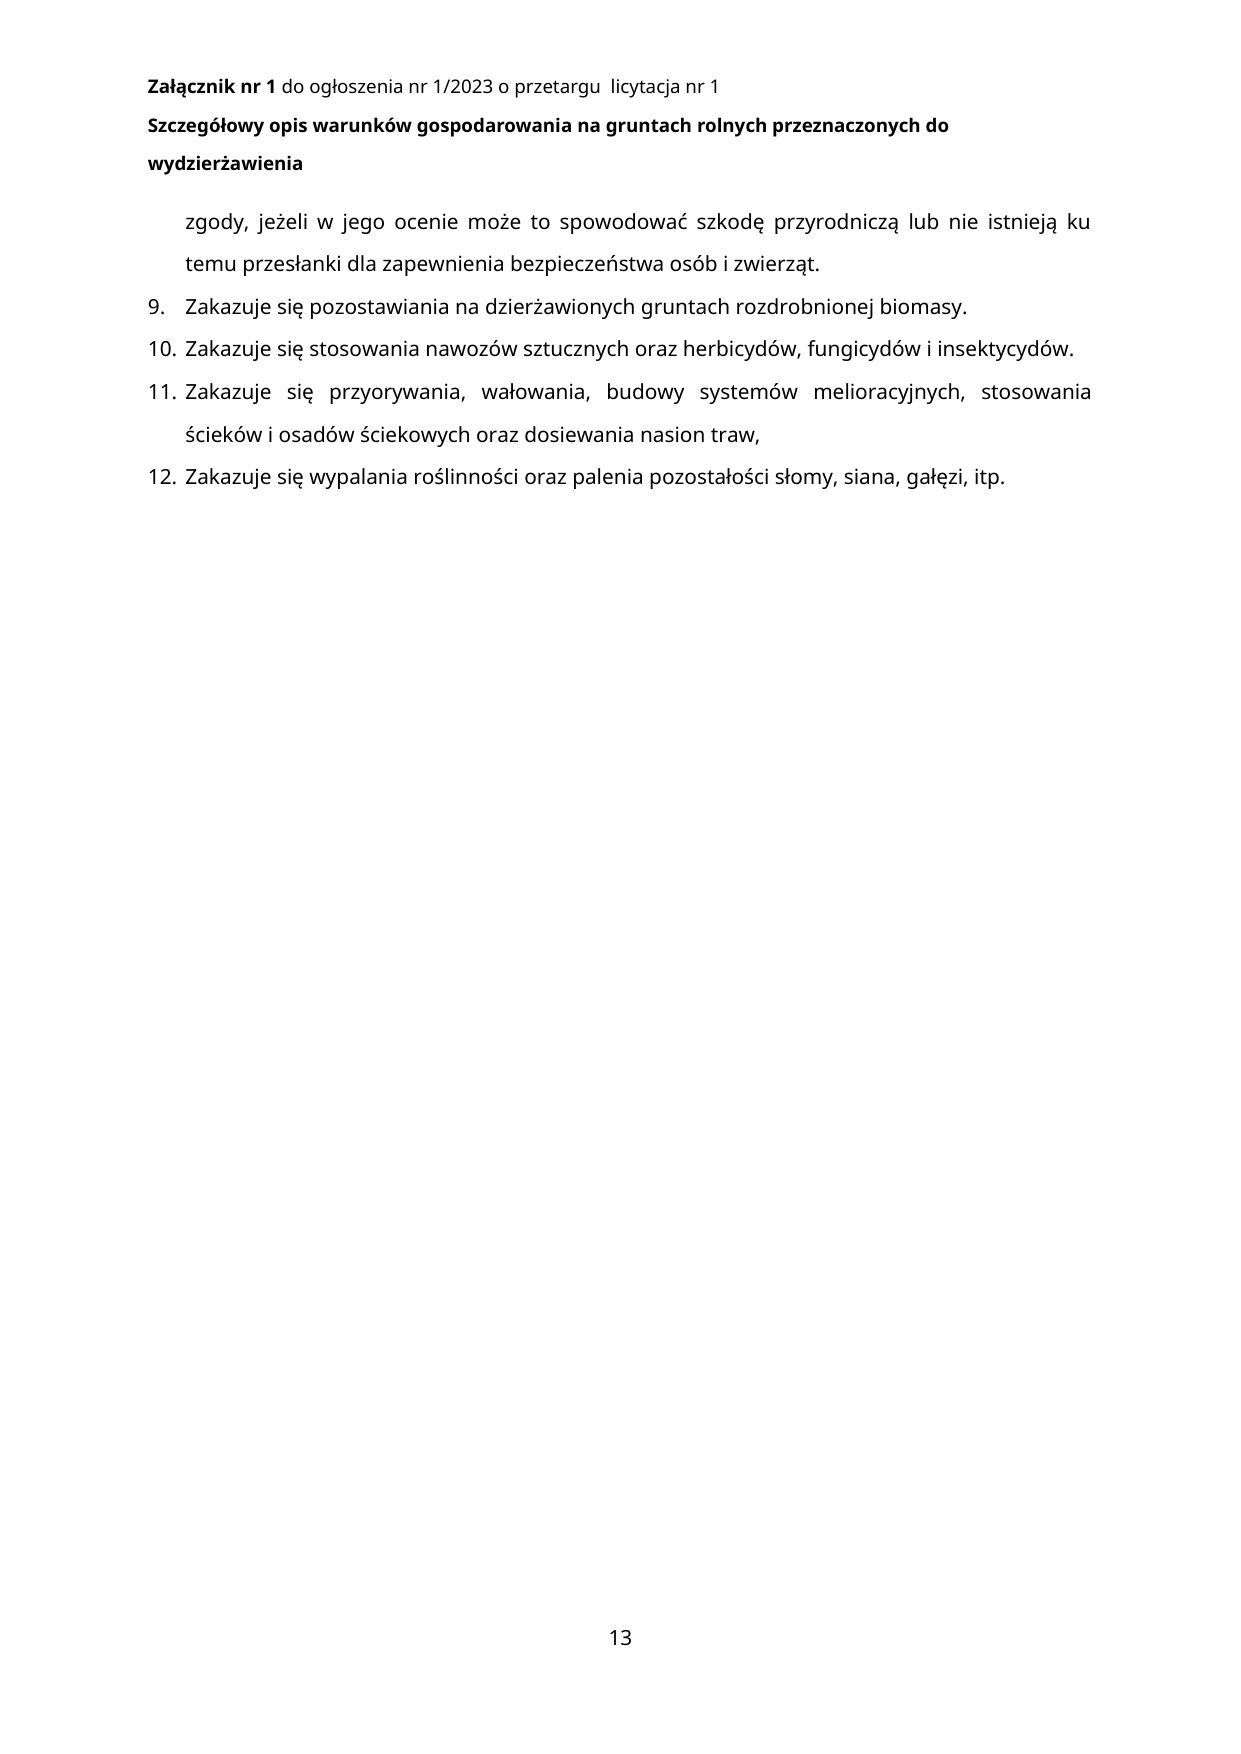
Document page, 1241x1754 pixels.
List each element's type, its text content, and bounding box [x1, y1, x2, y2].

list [148, 207, 1093, 278]
list Zakazuje się pozostawiania na dzierżawionych gruntach rozdrobnionej biomasy. [148, 292, 1093, 320]
list Zakazuje się wypalania roślinności oraz palenia pozostałości słomy, siana, gałęzi, itp. [148, 462, 1093, 491]
list Zakazuje się stosowania nawozów sztucznych oraz herbicydów, fungicydów i insektycydów. [148, 334, 1093, 363]
list Zakazuje się przyorywania, wałowania, budowy systemów melioracyjnych, stosowania ścieków i osadów ściekowych oraz dosiewania nasion traw, [148, 377, 1093, 448]
